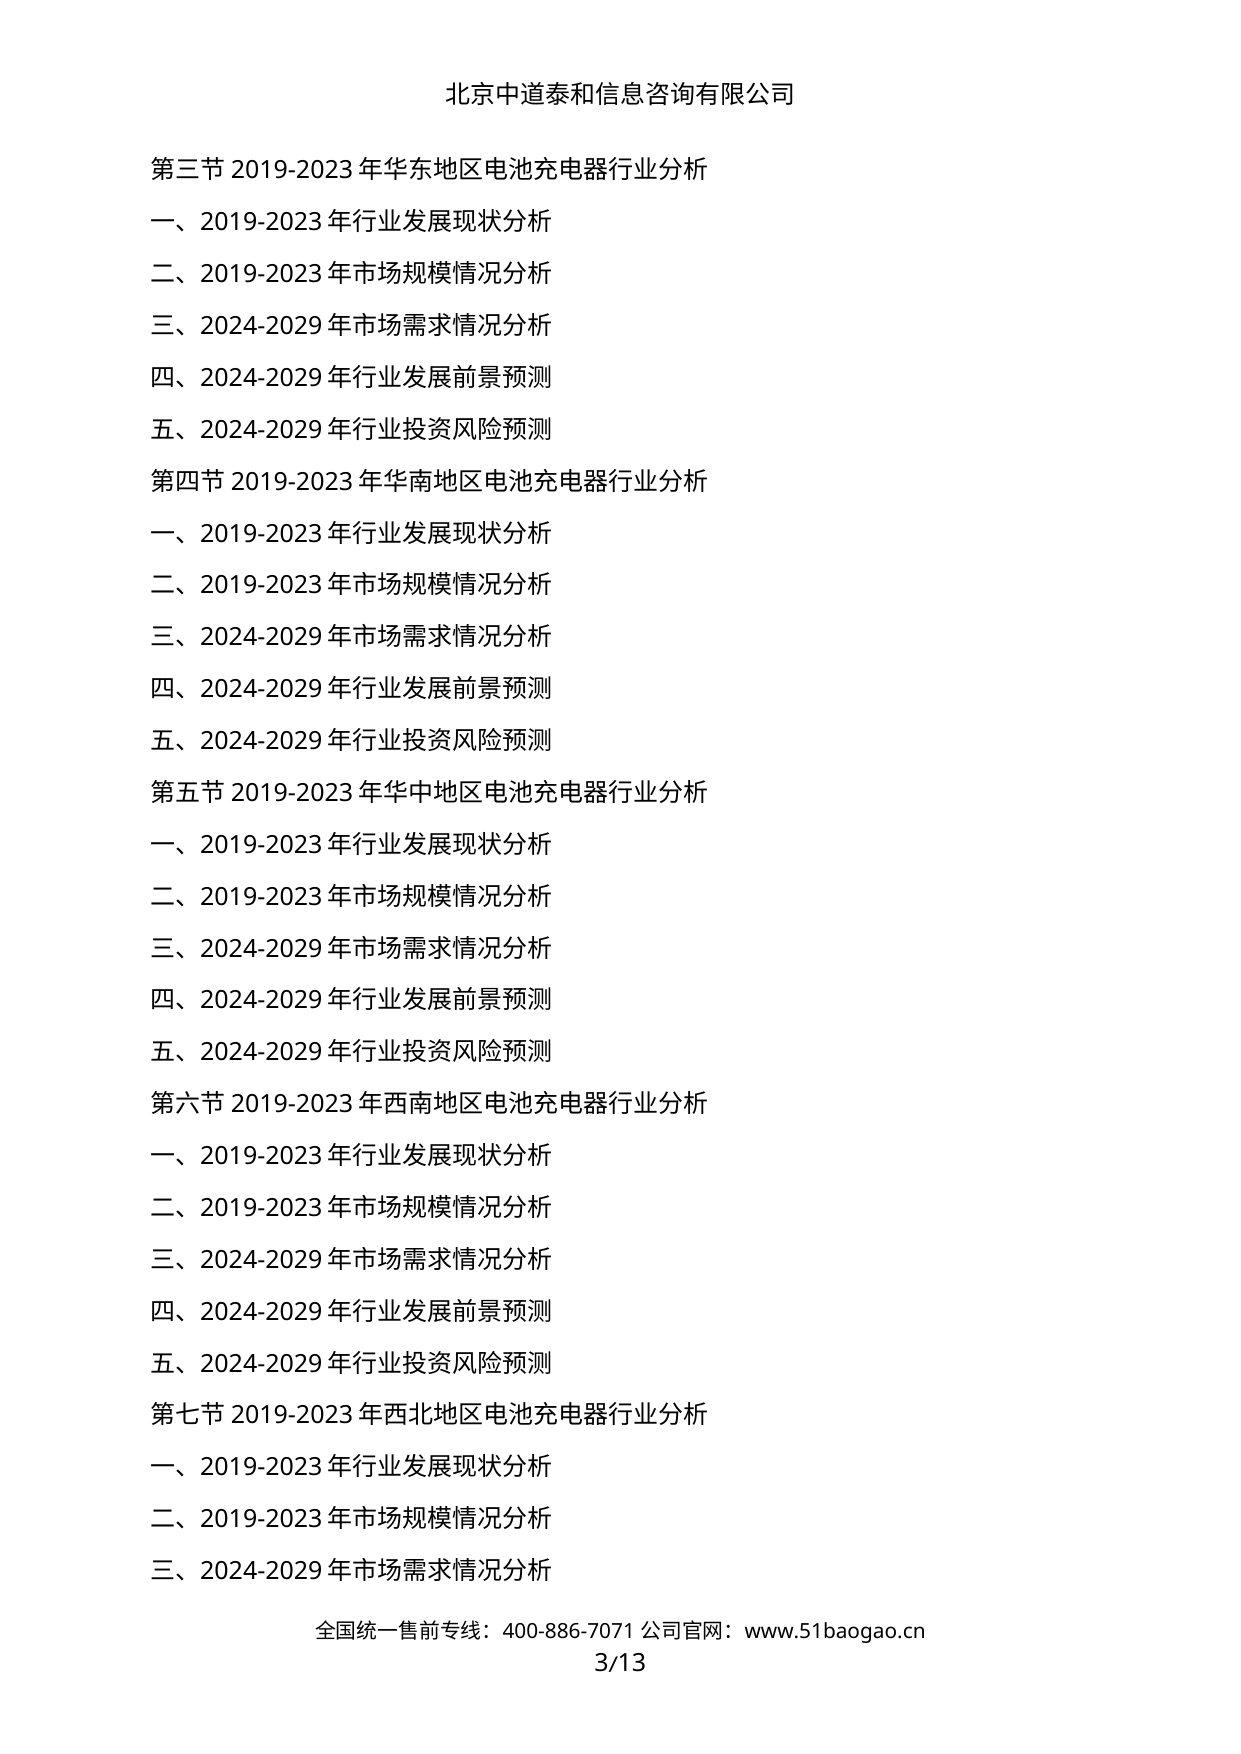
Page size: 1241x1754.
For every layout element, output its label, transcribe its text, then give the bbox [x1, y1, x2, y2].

text 第六节 2019-2023年西南地区电池充电器行业分析 [150, 1084, 1090, 1120]
text 五、2024-2029年行业投资风险预测 [150, 1343, 1090, 1379]
text 三、2024-2029年市场需求情况分析 [150, 1239, 1090, 1276]
text 三、2024-2029年市场需求情况分析 [150, 306, 1090, 342]
text 二、2019-2023年市场规模情况分析 [150, 254, 1090, 290]
text 二、2019-2023年市场规模情况分析 [150, 876, 1090, 912]
text 一、2019-2023年行业发展现状分析 [150, 202, 1090, 238]
text 四、2024-2029年行业发展前景预测 [150, 1291, 1090, 1327]
text 第三节 2019-2023年华东地区电池充电器行业分析 [150, 150, 1090, 186]
text 二、2019-2023年市场规模情况分析 [150, 1187, 1090, 1224]
text 第四节 2019-2023年华南地区电池充电器行业分析 [150, 461, 1090, 497]
text 三、2024-2029年市场需求情况分析 [150, 617, 1090, 653]
text 五、2024-2029年行业投资风险预测 [150, 1032, 1090, 1068]
text 五、2024-2029年行业投资风险预测 [150, 409, 1090, 446]
text 三、2024-2029年市场需求情况分析 [150, 928, 1090, 964]
text 四、2024-2029年行业发展前景预测 [150, 669, 1090, 705]
text 一、2019-2023年行业发展现状分析 [150, 1136, 1090, 1172]
text 五、2024-2029年行业投资风险预测 [150, 721, 1090, 757]
text 二、2019-2023年市场规模情况分析 [150, 1499, 1090, 1535]
text 一、2019-2023年行业发展现状分析 [150, 513, 1090, 549]
text 第七节 2019-2023年西北地区电池充电器行业分析 [150, 1395, 1090, 1431]
text 第五节 2019-2023年华中地区电池充电器行业分析 [150, 772, 1090, 809]
text 四、2024-2029年行业发展前景预测 [150, 980, 1090, 1016]
text 四、2024-2029年行业发展前景预测 [150, 357, 1090, 394]
text 一、2019-2023年行业发展现状分析 [150, 1447, 1090, 1483]
text 三、2024-2029年市场需求情况分析 [150, 1551, 1090, 1587]
text 二、2019-2023年市场规模情况分析 [150, 565, 1090, 601]
text 一、2019-2023年行业发展现状分析 [150, 824, 1090, 861]
